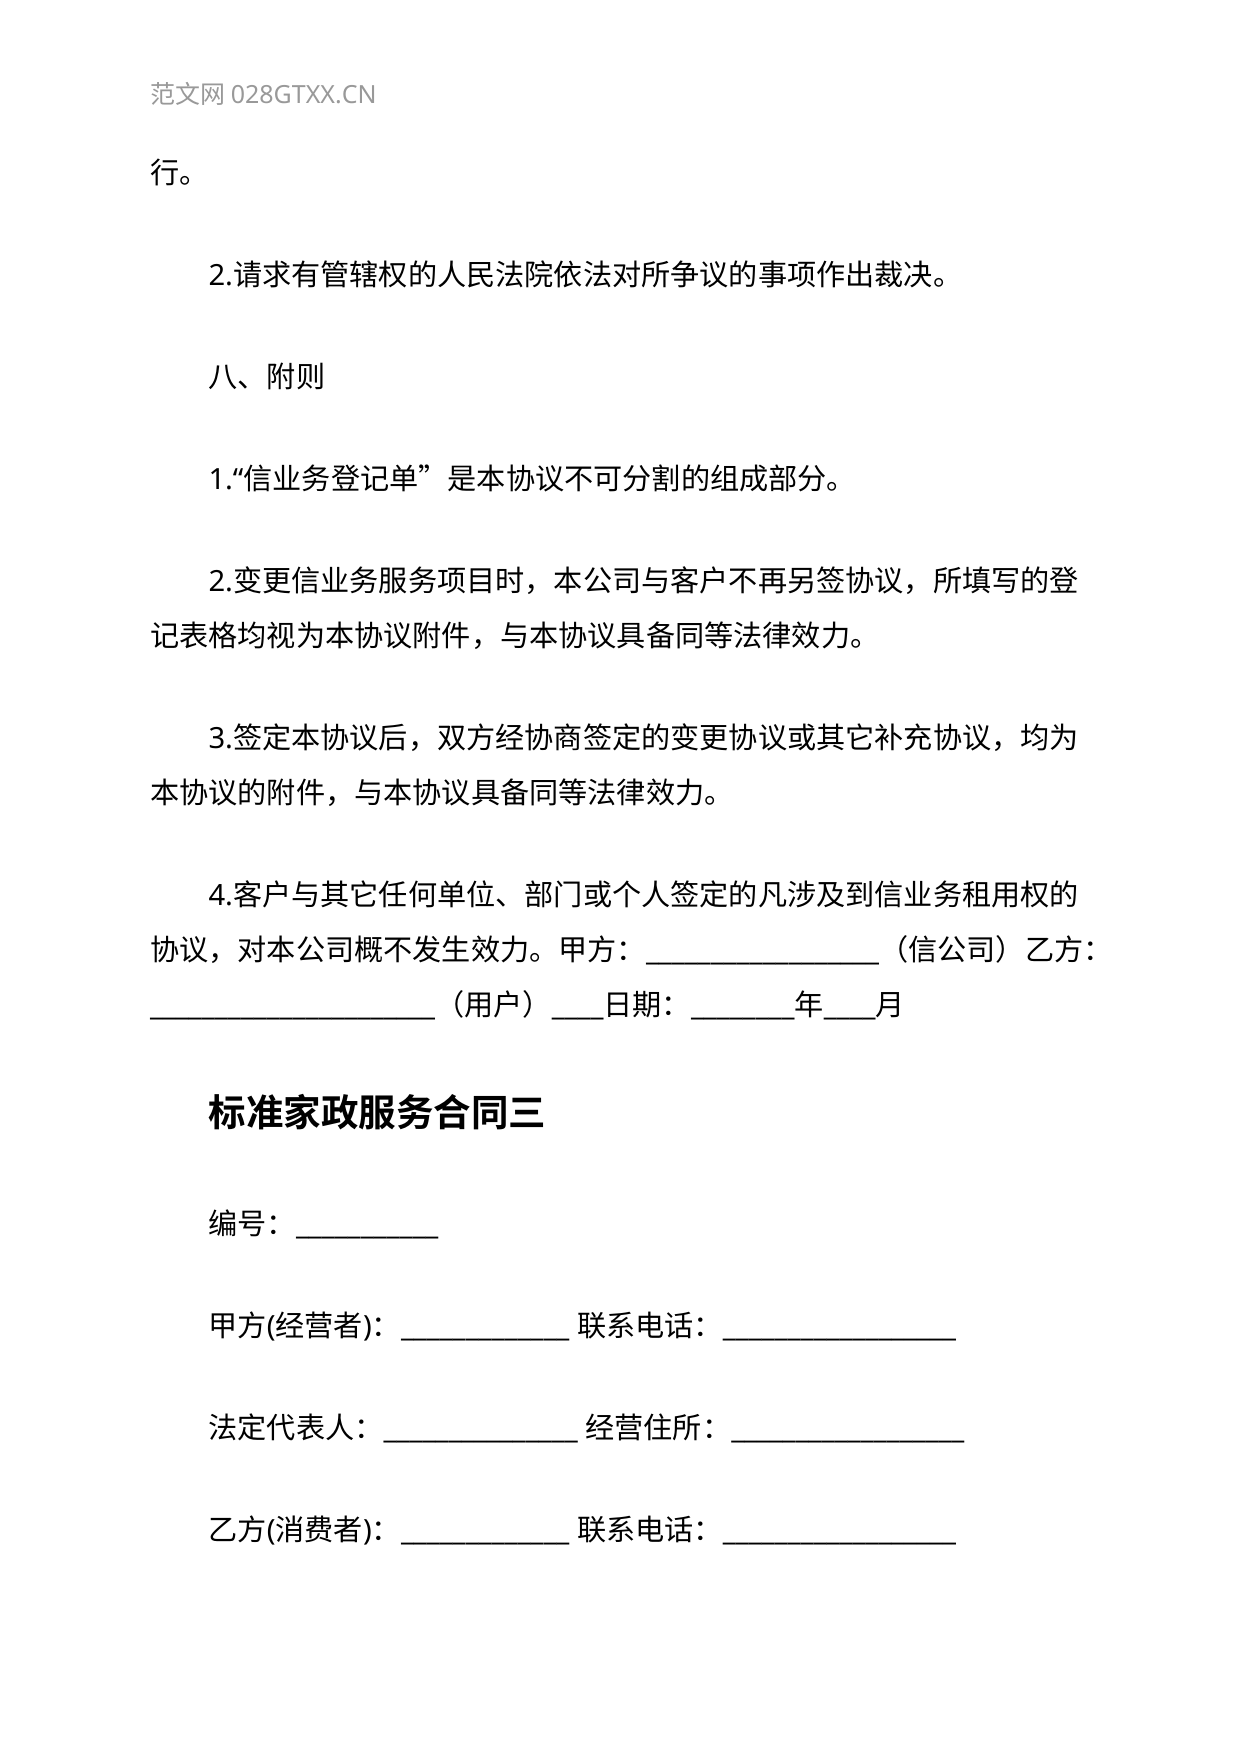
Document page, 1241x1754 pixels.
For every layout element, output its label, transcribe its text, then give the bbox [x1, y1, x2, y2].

text 法定代表人：_______________ 经营住所：__________________ [150, 1404, 1090, 1447]
text 乙方(消费者)：_____________ 联系电话：__________________ [150, 1506, 1090, 1549]
text 2.变更信业务服务项目时，本公司与客户不再另签协议，所填写的登记表格均视为本协议附件，与本协议具备同等法律效力。 [150, 557, 1090, 655]
text 甲方(经营者)：_____________ 联系电话：__________________ [150, 1302, 1090, 1345]
text 4.客户与其它任何单位、部门或个人签定的凡涉及到信业务租用权的协议，对本公司概不发生效力。甲方：__________________（信公司）乙方：______________________（用户）____日期：________年____月 [150, 871, 1090, 1023]
text 标准家政服务合同三 [150, 1083, 1090, 1137]
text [150, 150, 1090, 192]
text 3.签定本协议后，双方经协商签定的变更协议或其它补充协议，均为本协议的附件，与本协议具备同等法律效力。 [150, 714, 1090, 812]
text 编号：___________ [150, 1200, 1090, 1243]
text 1.“信业务登记单”是本协议不可分割的组成部分。 [150, 456, 1090, 498]
text 八、附则 [150, 354, 1090, 396]
text 2.请求有管辖权的人民法院依法对所争议的事项作出裁决。 [150, 252, 1090, 294]
